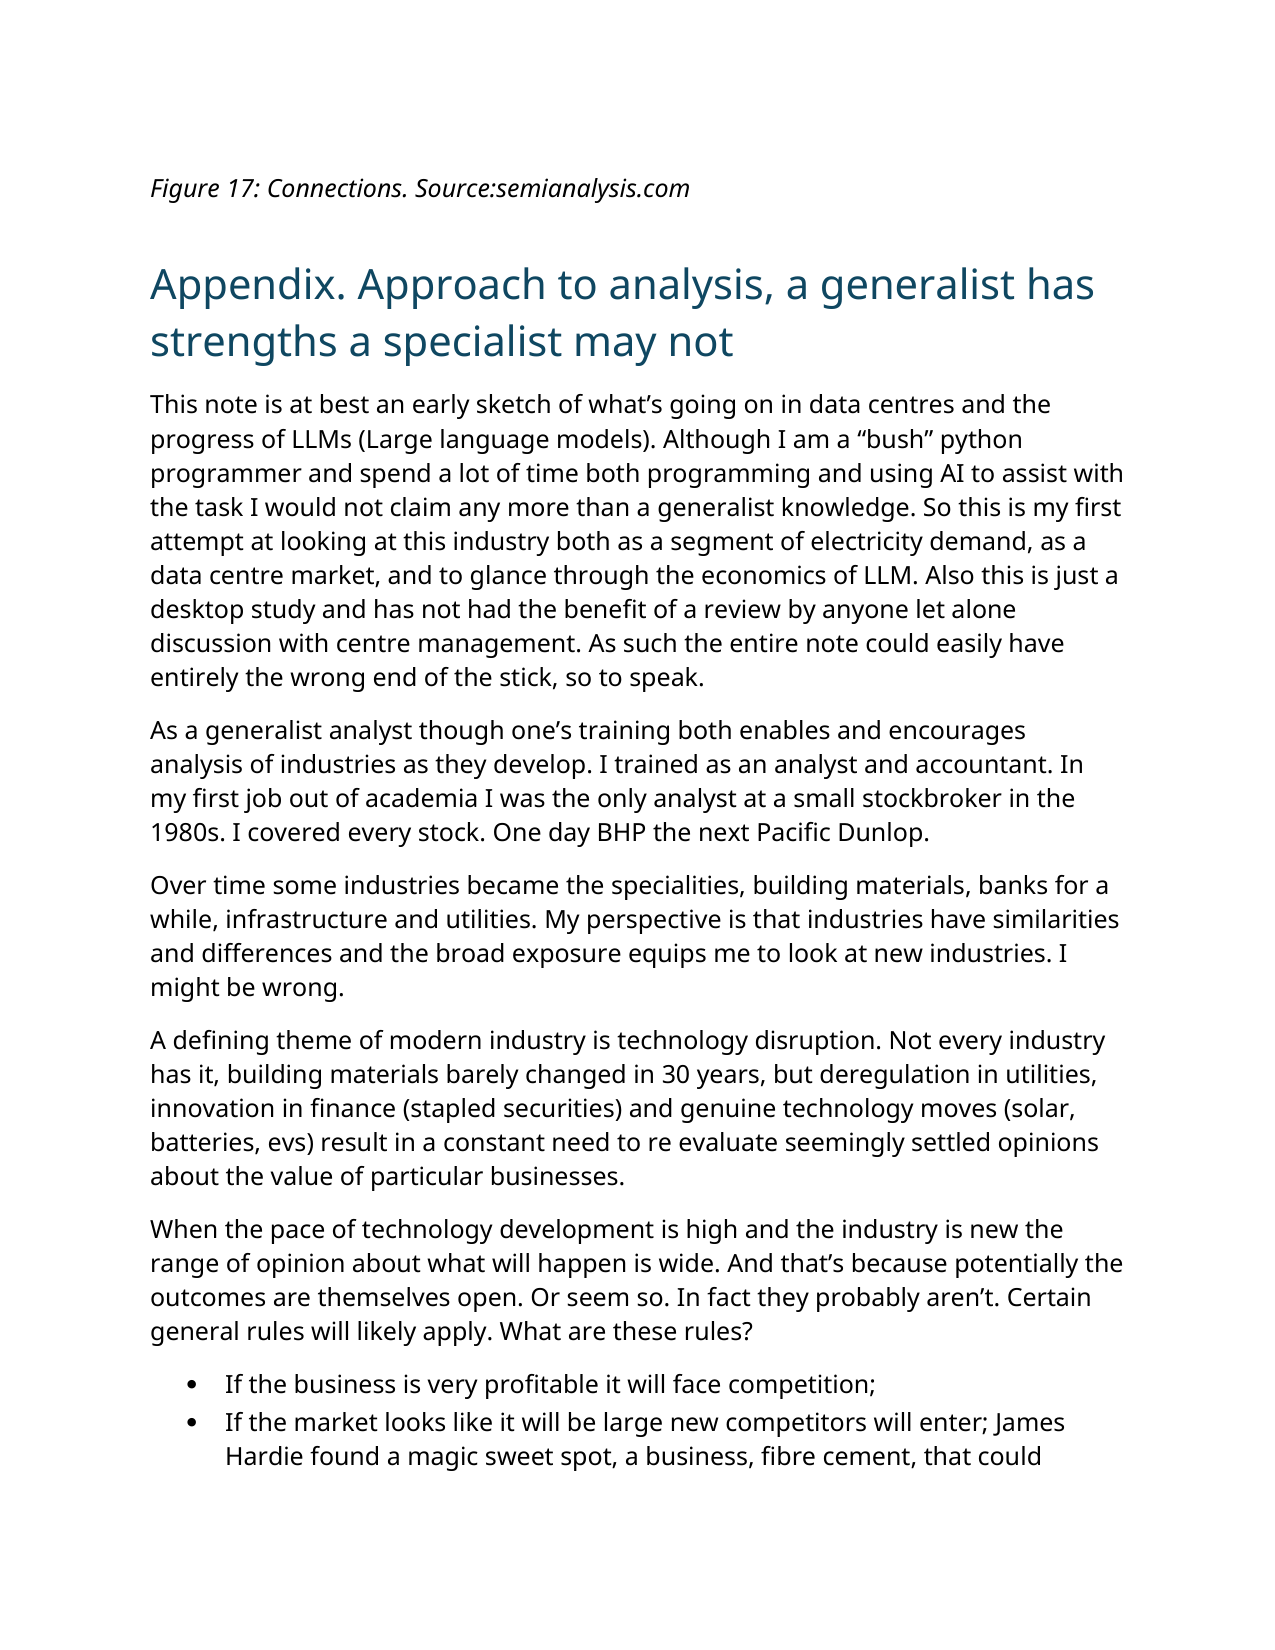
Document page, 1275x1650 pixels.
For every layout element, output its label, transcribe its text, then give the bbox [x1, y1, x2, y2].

subtitle Appendix. Approach to analysis, a generalist has strengths a specialist may not [150, 255, 1125, 368]
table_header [139, 150, 1114, 217]
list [187, 1404, 1125, 1472]
text This note is at best an early sketch of what’s going on in data centres and the progress of LLMs (Large language models). Although I am a “bush” python programmer and spend a lot of time both programming and using AI to assist with the task I would not claim any more than a generalist knowledge. So this is my first attempt at looking at this industry both as a segment of electricity demand, as a data centre market, and to glance through the economics of LLM. Also this is just a desktop study and has not had the benefit of a review by anyone let alone discussion with centre management. As such the entire note could easily have entirely the wrong end of the stick, so to speak. [150, 387, 1125, 694]
text When the pace of technology development is high and the industry is new the range of opinion about what will happen is wide. And that’s because potentially the outcomes are themselves open. Or seem so. In fact they probably aren’t. Certain general rules will likely apply. What are these rules? [150, 1212, 1125, 1348]
text As a generalist analyst though one’s training both enables and encourages analysis of industries as they develop. I trained as an analyst and accountant. In my first job out of academia I was the only analyst at a small stockbroker in the 1980s. I covered every stock. One day BHP the next Pacific Dunlop. [150, 712, 1125, 849]
text Over time some industries became the specialities, building materials, banks for a while, infrastructure and utilities. My perspective is that industries have similarities and differences and the broad exposure equips me to look at new industries. I might be wrong. [150, 867, 1125, 1004]
list If the business is very profitable it will face competition; [187, 1367, 1125, 1401]
text A defining theme of modern industry is technology disruption. Not every industry has it, building materials barely changed in 30 years, but deregulation in utilities, innovation in finance (stapled securities) and genuine technology moves (solar, batteries, evs) result in a constant need to re evaluate seemingly settled opinions about the value of particular businesses. [150, 1022, 1125, 1193]
